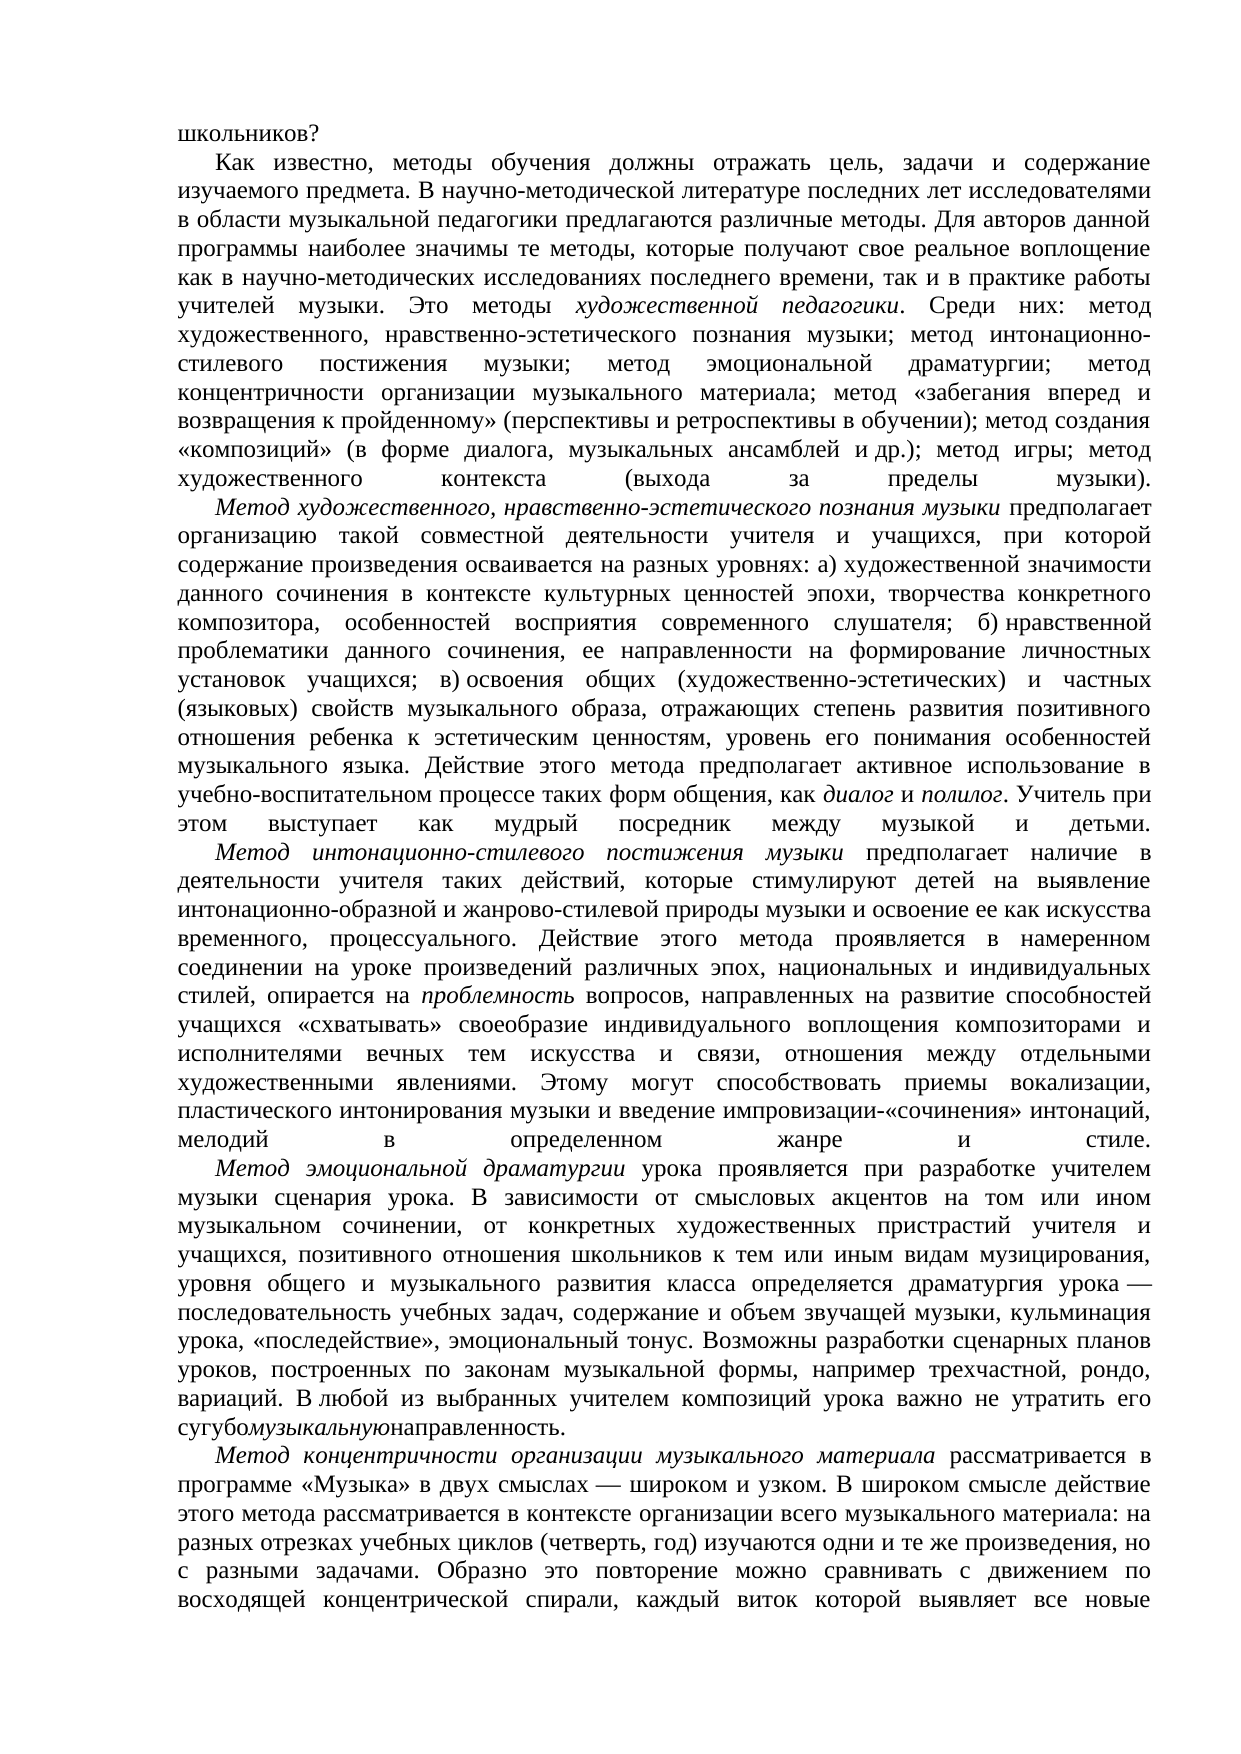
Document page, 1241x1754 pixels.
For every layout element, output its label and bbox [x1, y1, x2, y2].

text [177, 118, 1152, 1613]
